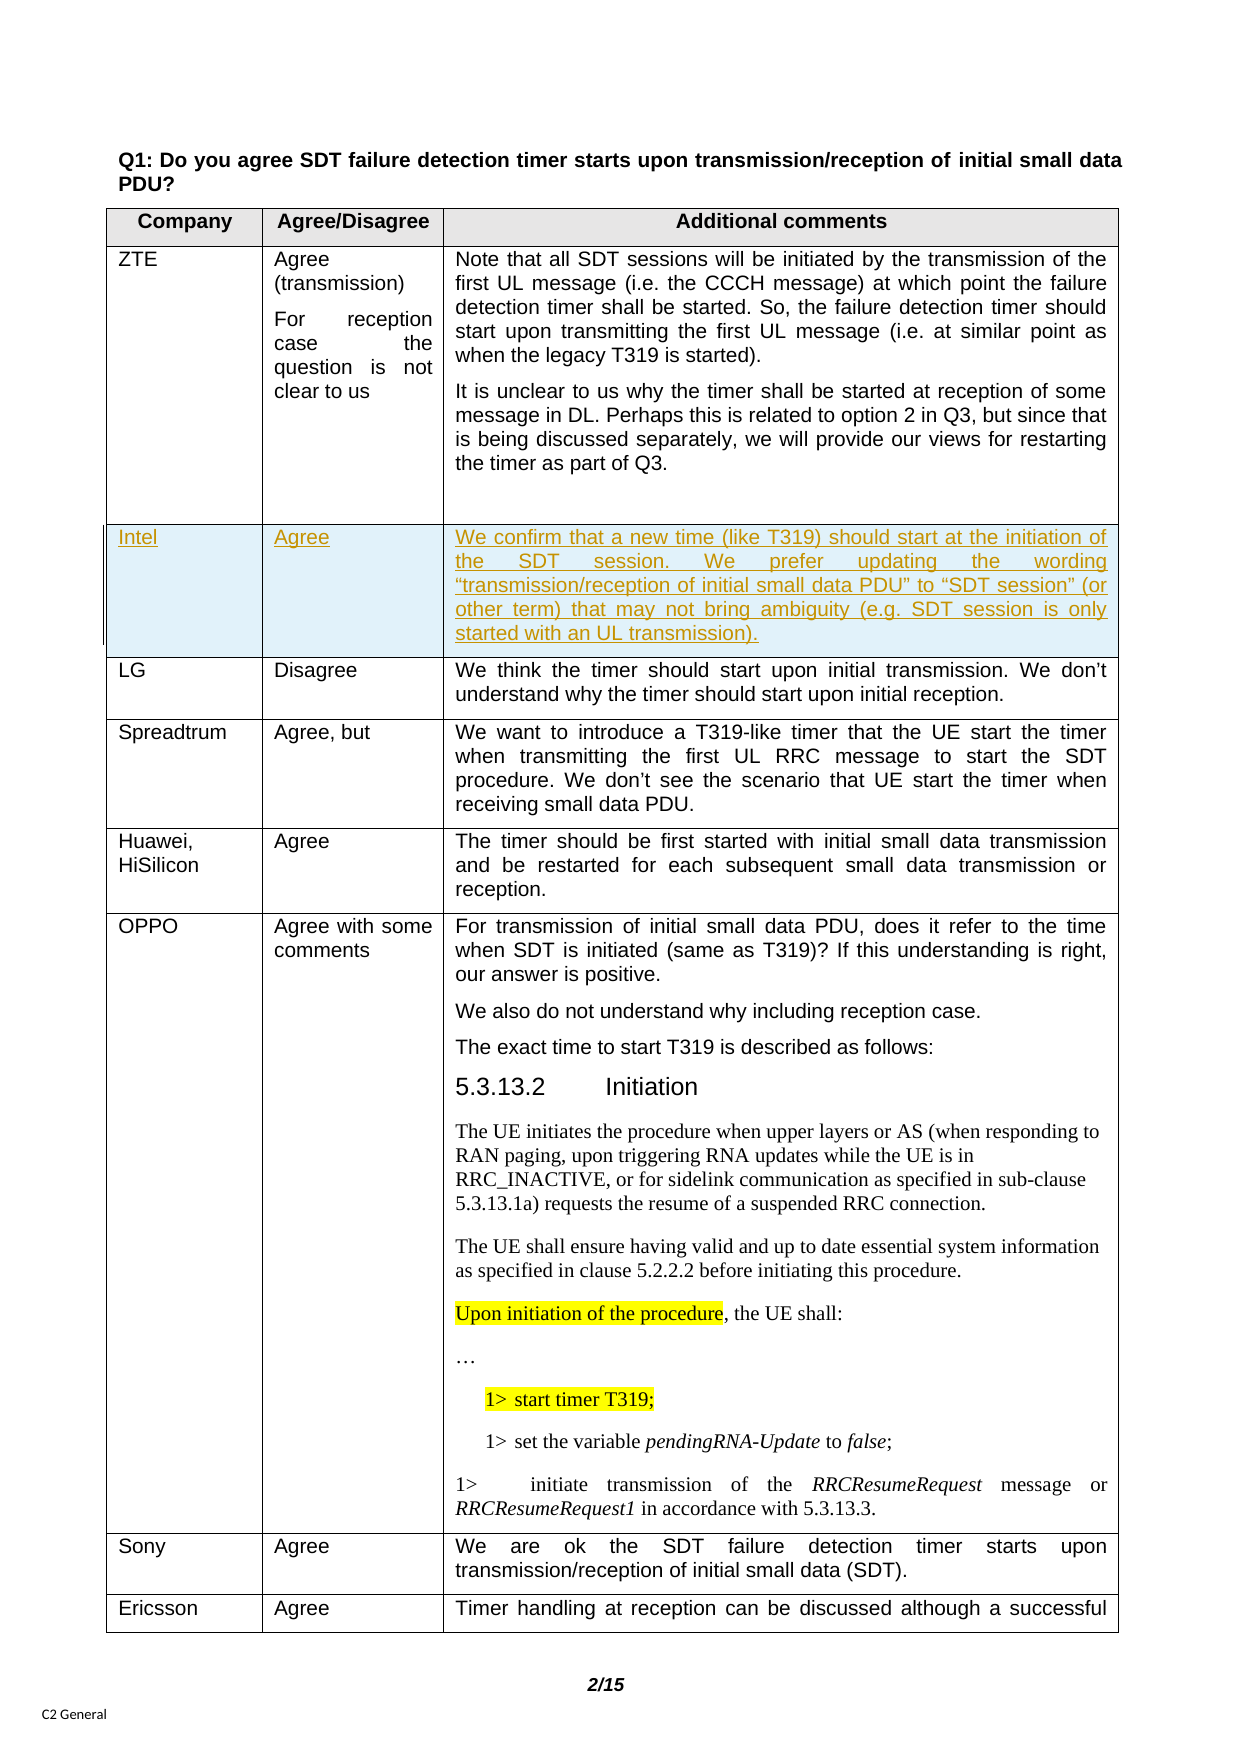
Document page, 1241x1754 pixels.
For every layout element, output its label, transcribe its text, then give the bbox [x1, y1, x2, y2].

table_cell Spreadtrum [107, 720, 262, 828]
table_cell Sony [107, 1534, 262, 1594]
table_header Additional comments [444, 209, 1118, 246]
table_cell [444, 1595, 1118, 1632]
table_cell We think the timer should start upon initial transmission. We don’t understand why the timer should start upon initial reception. [444, 658, 1118, 718]
table_cell We want to introduce a T319-like timer that the UE start the timer when transmitting the first UL RRC message to start the SDT procedure. We don’t see the scenario that UE start the timer when receiving small data PDU. [444, 720, 1118, 828]
table_cell Agree [263, 1534, 443, 1594]
table_cell ZTE [107, 247, 262, 524]
table_cell The timer should be first started with initial small data transmission and be restarted for each subsequent small data transmission or reception. [444, 829, 1118, 913]
table_cell We are ok the SDT failure detection timer starts upon transmission/reception of initial small data (SDT). [444, 1534, 1118, 1594]
table_cell Agree [263, 829, 443, 913]
table_cell Agree [263, 1595, 443, 1632]
table_cell LG [107, 658, 262, 718]
table_header Agree/Disagree [263, 209, 443, 246]
table_cell Disagree [263, 658, 443, 718]
table_cell For transmission of initial small data PDU, does it refer to the time when SDT is initiated (same as T319)? If this understanding is right, our answer is positive. We also do not understand why including reception case. The exact time to start T319 is described as follows: 5.3.13.2 Initiation The UE initiates the procedure when upper layers or AS (when responding to RAN paging, upon triggering RNA updates while the UE is in RRC_INACTIVE, or for sidelink communication as specified in sub-clause 5.3.13.1a) requests the resume of a suspended RRC connection. The UE shall ensure having valid and up to date essential system information as specified in clause 5.2.2.2 before initiating this procedure. Upon initiation of the procedure, the UE shall: … 1> start timer T319; 1> set the variable pendingRNA-Update to false; 1> initiate transmission of the RRCResumeRequest message or RRCResumeRequest1 in accordance with 5.3.13.3. [444, 914, 1118, 1533]
table_cell Agree with some comments [263, 914, 443, 1533]
table_cell Huawei, HiSilicon [107, 829, 262, 913]
table_cell Ericsson [107, 1595, 262, 1632]
table_cell Agree, but [263, 720, 443, 828]
table_cell Note that all SDT sessions will be initiated by the transmission of the first UL message (i.e. the CCCH message) at which point the failure detection timer shall be started. So, the failure detection timer should start upon transmitting the first UL message (i.e. at similar point as when the legacy T319 is started). It is unclear to us why the timer shall be started at reception of some message in DL. Perhaps this is related to option 2 in Q3, but since that is being discussed separately, we will provide our views for restarting the timer as part of Q3. [444, 247, 1118, 524]
table_header Company [107, 209, 262, 246]
table_cell Agree (transmission) For reception case the question is not clear to us [263, 247, 443, 524]
text Q1: Do you agree SDT failure detection timer starts upon transmission/reception of initial small data PDU? [118, 148, 1122, 196]
table_cell OPPO [107, 914, 262, 1533]
